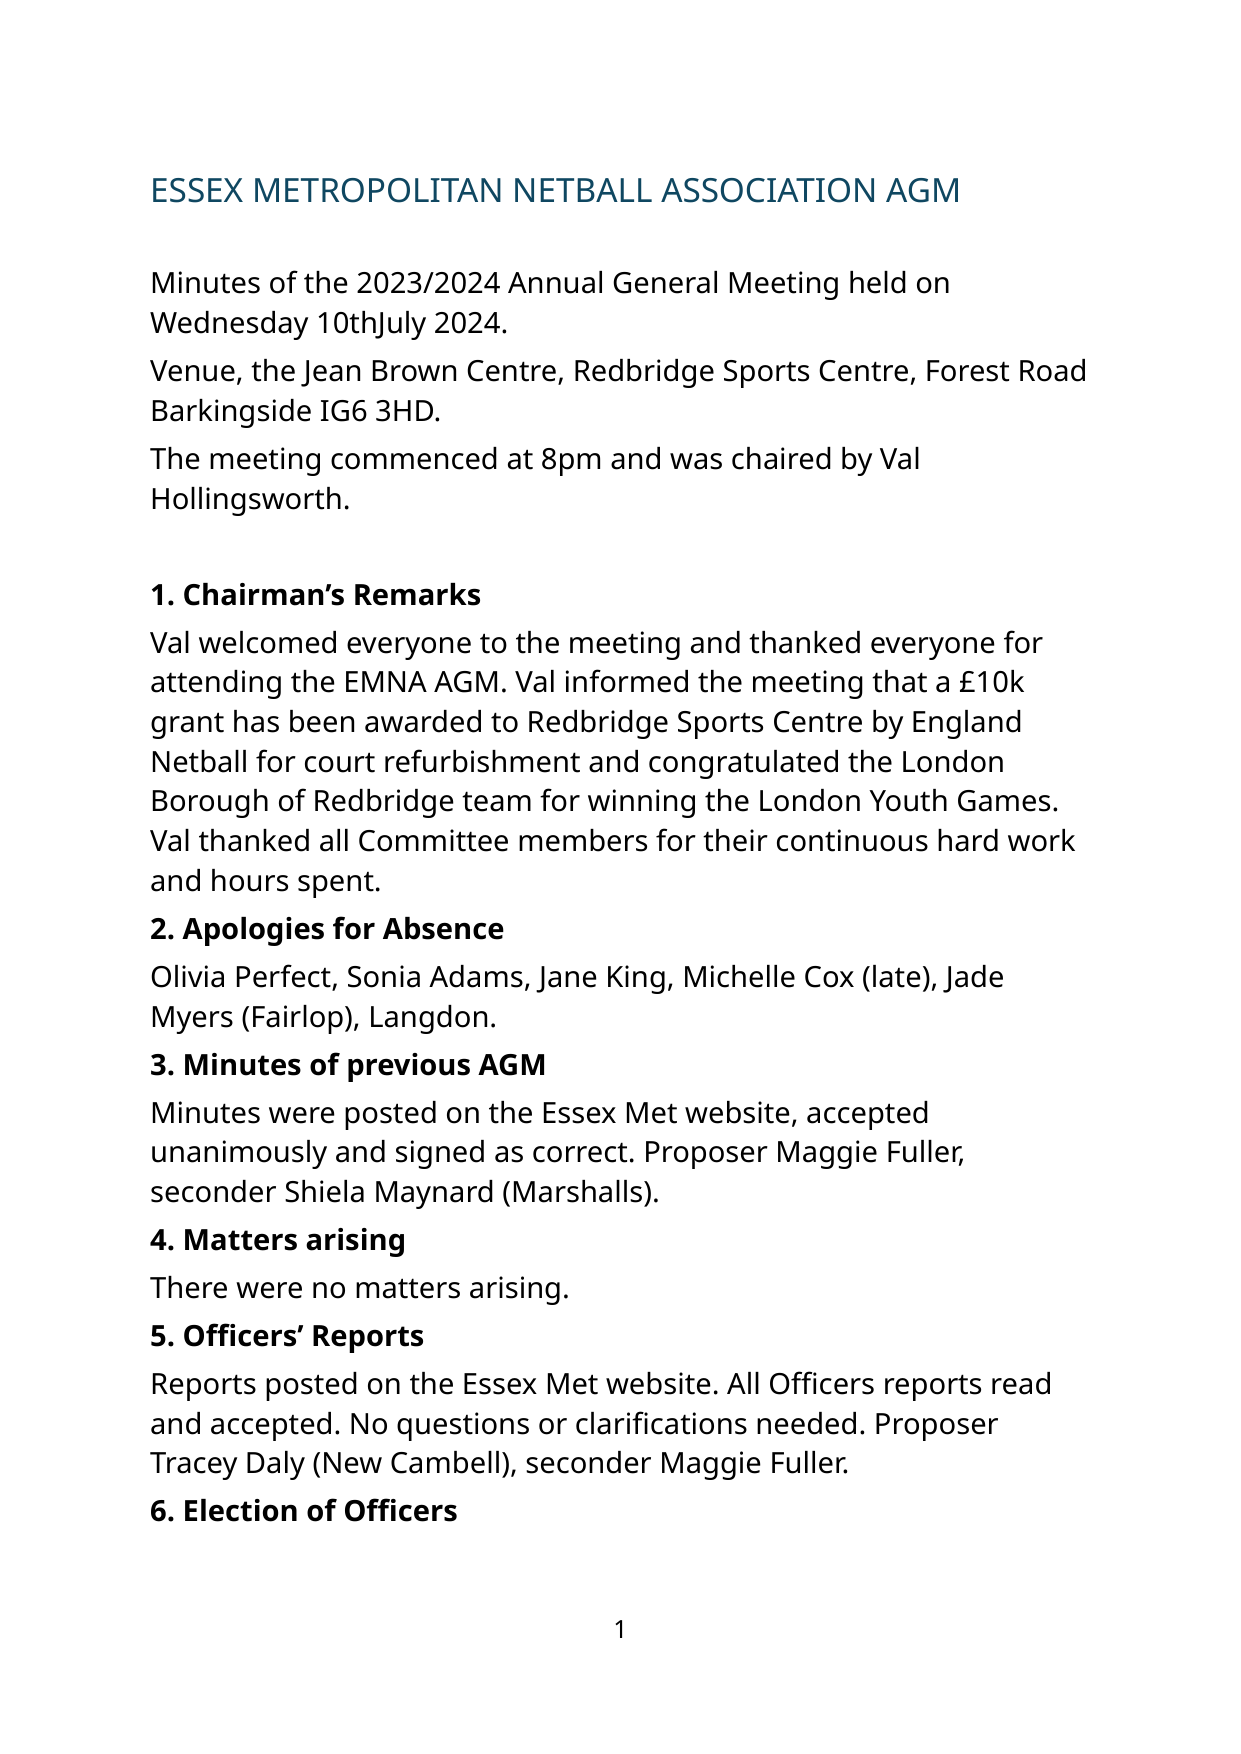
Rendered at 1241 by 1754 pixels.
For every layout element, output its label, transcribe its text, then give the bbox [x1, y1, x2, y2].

text 1. Chairman’s Remarks [150, 574, 1090, 614]
text The meeting commenced at 8pm and was chaired by Val Hollingsworth. [150, 438, 1090, 518]
text Minutes of the 2023/2024 Annual General Meeting held on Wednesday 10thJuly 2024. [150, 263, 1090, 342]
text 4. Matters arising [150, 1219, 1090, 1259]
text 5. Officers’ Reports [150, 1315, 1090, 1355]
text Venue, the Jean Brown Centre, Redbridge Sports Centre, Forest Road Barkingside IG6 3HD. [150, 351, 1090, 430]
text Minutes were posted on the Essex Met website, accepted unanimously and signed as correct. Proposer Maggie Fuller, seconder Shiela Maynard (Marshalls). [150, 1092, 1090, 1211]
subtitle ESSEX METROPOLITAN NETBALL ASSOCIATION AGM [150, 167, 1090, 212]
text Val welcomed everyone to the meeting and thanked everyone for attending the EMNA AGM. Val informed the meeting that a £10k grant has been awarded to Redbridge Sports Centre by England Netball for court refurbishment and congratulated the London Borough of Redbridge team for winning the London Youth Games. Val thanked all Committee members for their continuous hard work and hours spent. [150, 622, 1090, 900]
text There were no matters arising. [150, 1267, 1090, 1307]
text 3. Minutes of previous AGM [150, 1044, 1090, 1083]
text Olivia Perfect, Sonia Adams, Jane King, Michelle Cox (late), Jade Myers (Fairlop), Langdon. [150, 956, 1090, 1036]
text 6. Election of Officers [150, 1491, 1090, 1530]
text Reports posted on the Essex Met website. All Officers reports read and accepted. No questions or clarifications needed. Proposer Tracey Daly (New Cambell), seconder Maggie Fuller. [150, 1363, 1090, 1482]
text 2. Apologies for Absence [150, 908, 1090, 948]
